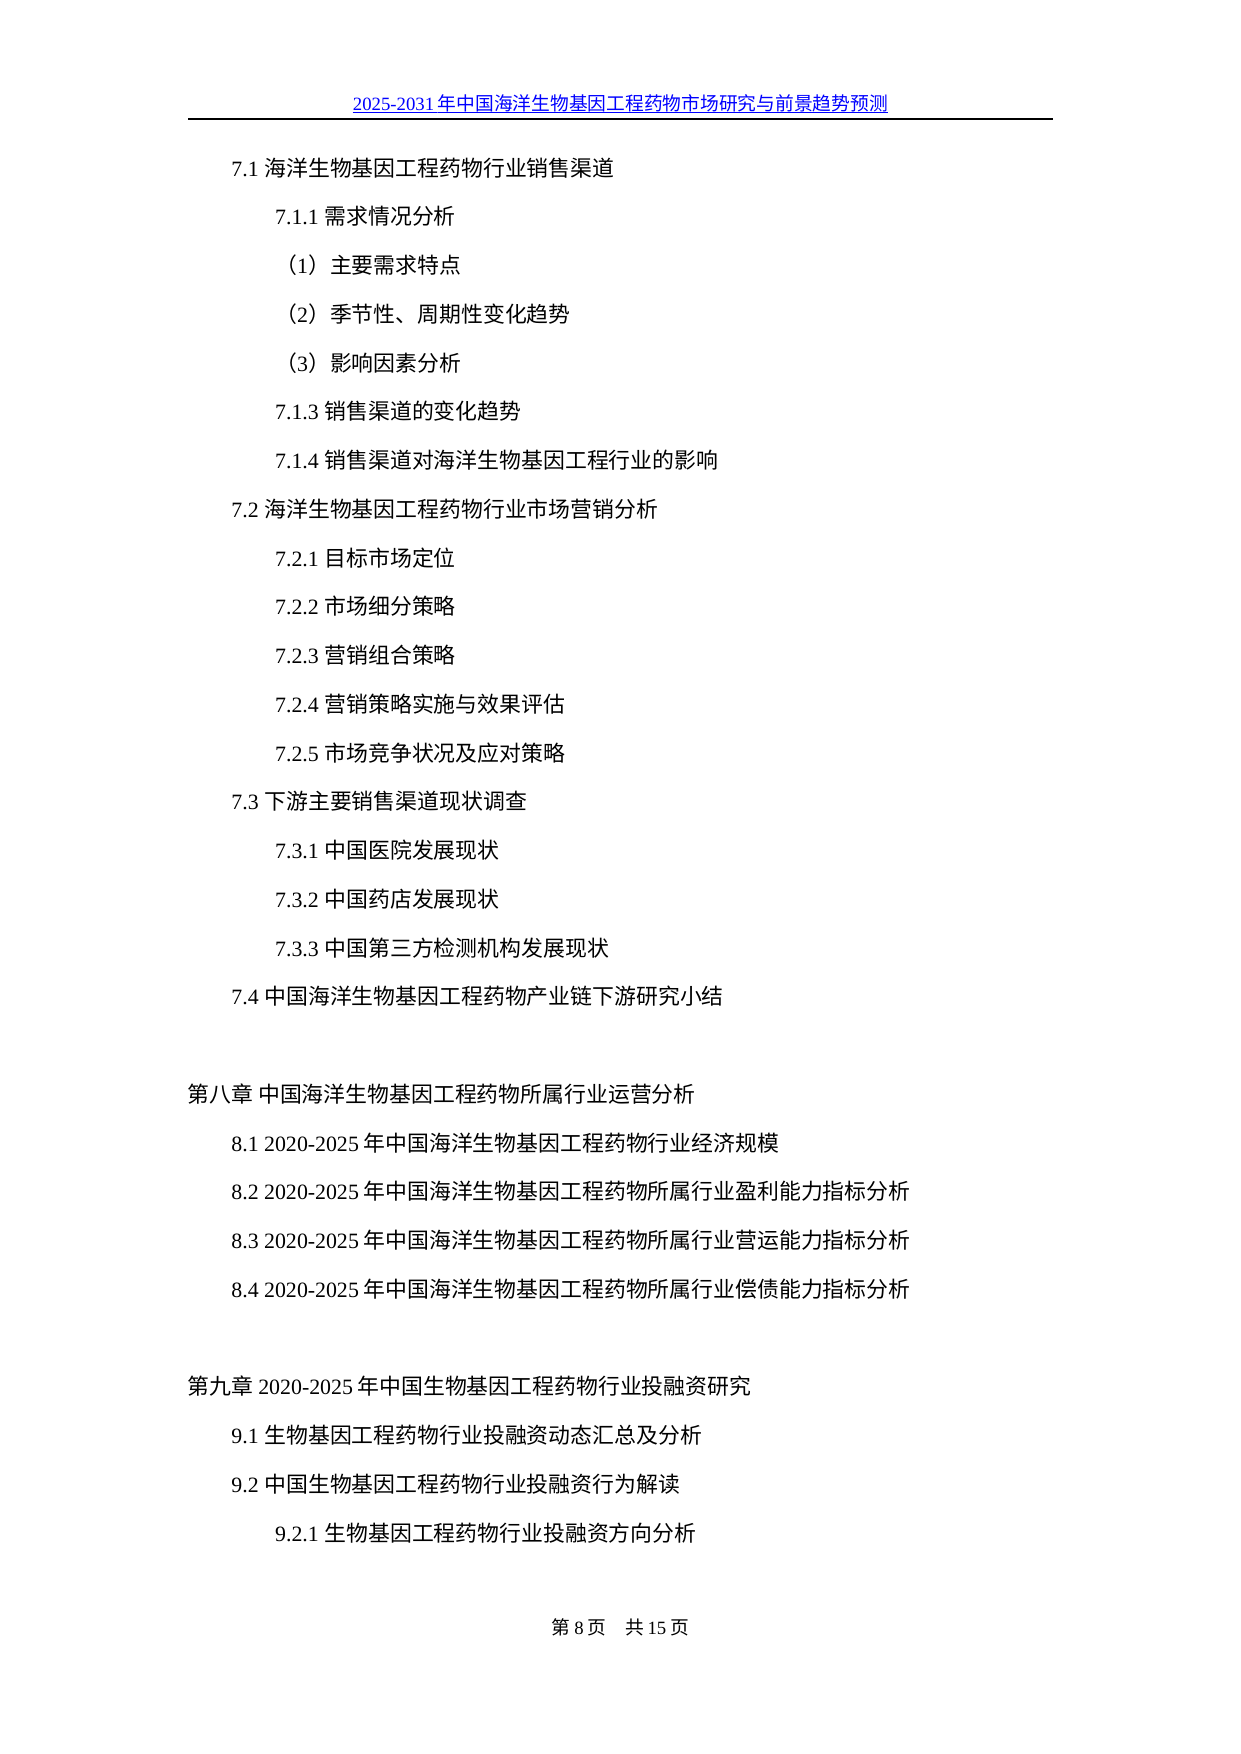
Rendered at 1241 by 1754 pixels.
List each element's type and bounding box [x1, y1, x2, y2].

text [187, 150, 1053, 1548]
